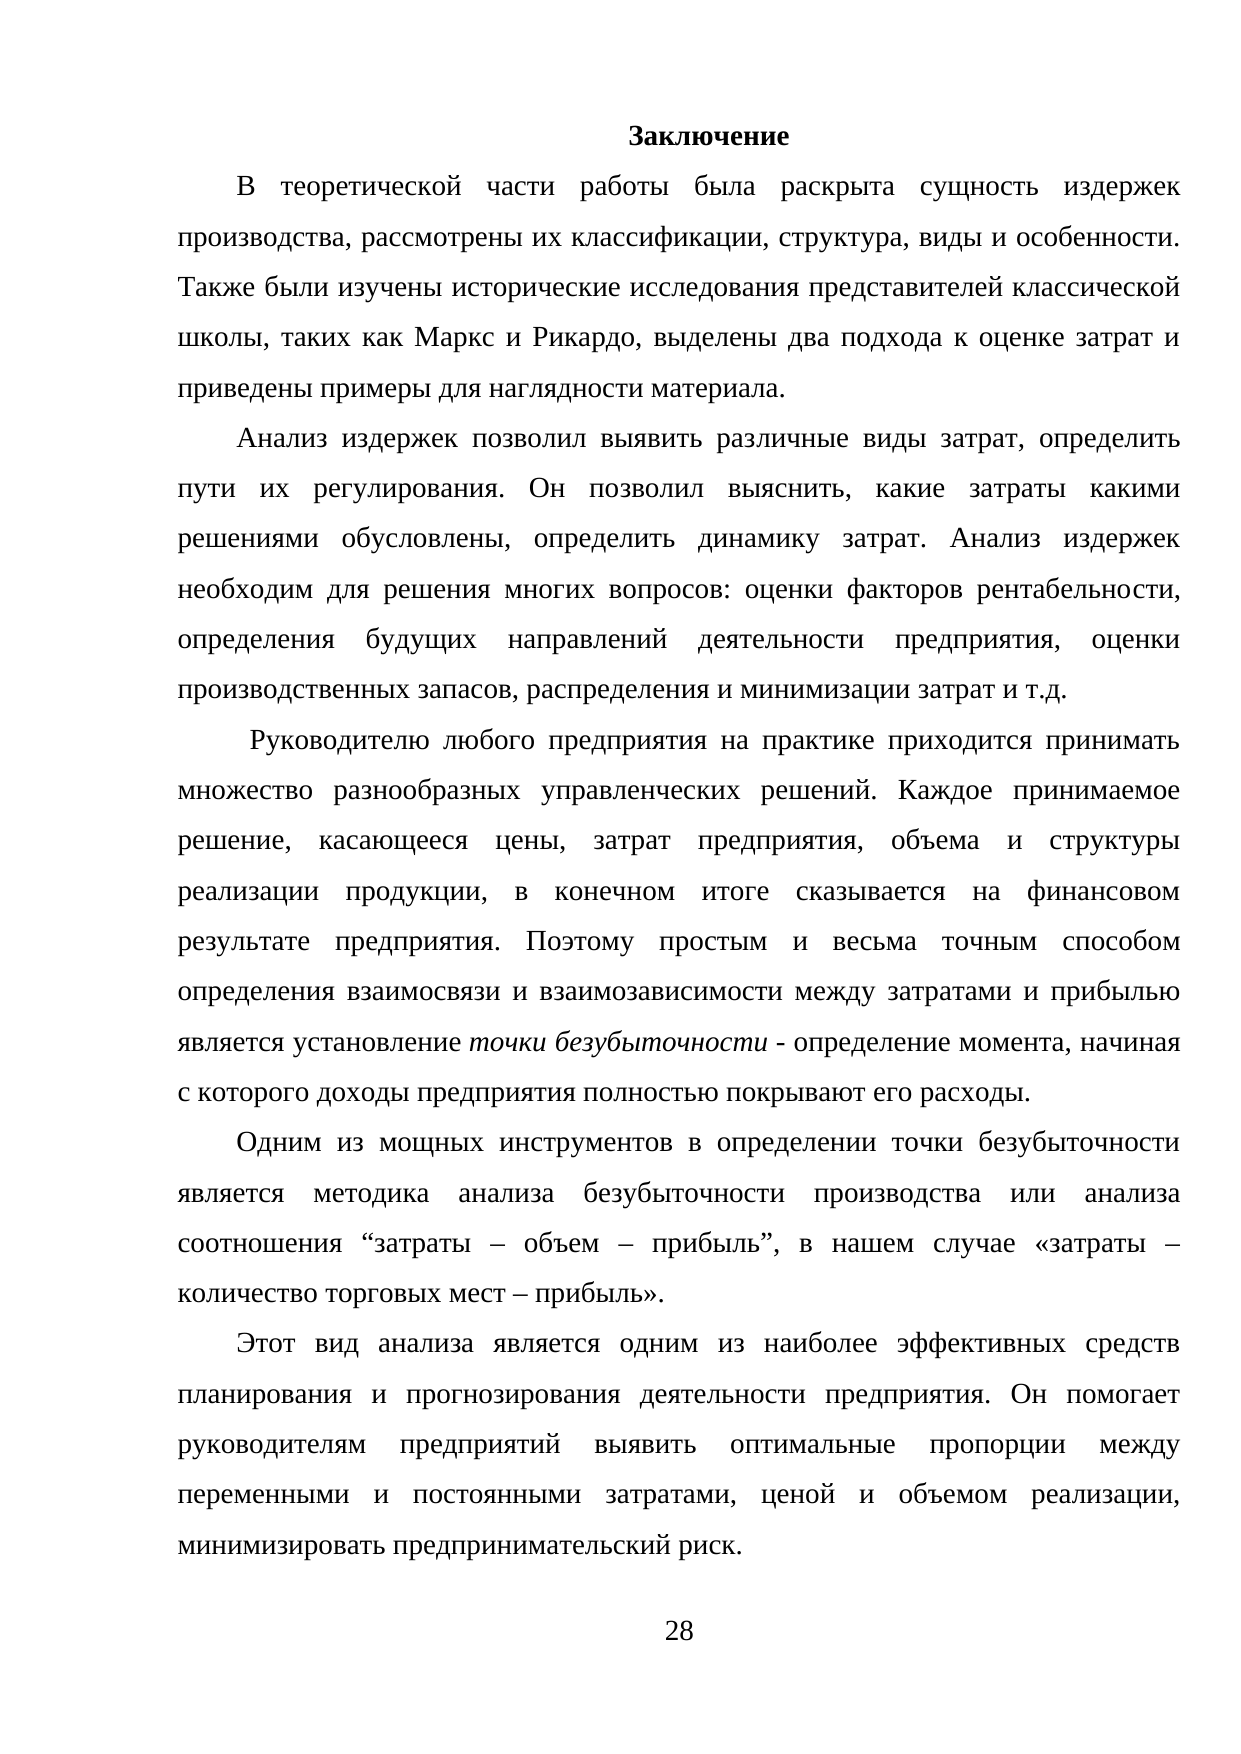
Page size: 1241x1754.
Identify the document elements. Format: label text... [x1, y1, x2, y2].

text Руководителю любого предприятия на практике приходится принимать множество разнообразных управленческих решений. Каждое принимаемое решение, касающееся цены, затрат предприятия, объема и структуры реализации продукции, в конечном итоге сказывается на финансовом результате предприятия. Поэтому простым и весьма точным способом определения взаимосвязи и взаимозависимости между затратами и прибылью является установление точки безубыточности - определение момента, начиная с которого доходы предприятия полностью покрывают его расходы. [177, 722, 1181, 1108]
text Анализ издержек позволил выявить различные виды затрат, определить пути их регулирования. Он позволил выяснить, какие затраты какими решениями обусловлены, определить динамику затрат. Анализ издержек необходим для решения многих вопросов: оценки факторов рентабельности, определения будущих направлений деятельности предприятия, оценки производственных запасов, распределения и минимизации затрат и т.д. [177, 420, 1181, 705]
text Этот вид анализа является одним из наиболее эффективных средств планирования и прогнозирования деятельности предприятия. Он помогает руководителям предприятий выявить оптимальные пропорции между переменными и постоянными затратами, ценой и объемом реализации, минимизировать предпринимательский риск. [177, 1326, 1181, 1560]
text Заключение [177, 118, 1181, 152]
text В теоретической части работы была раскрыта сущность издержек производства, рассмотрены их классификации, структура, виды и особенности. Также были изучены исторические исследования представителей классической школы, таких как Маркс и Рикардо, выделены два подхода к оценке затрат и приведены примеры для наглядности материала. [177, 168, 1181, 403]
text Одним из мощных инструментов в определении точки безубыточности является методика анализа безубыточности производства или анализа соотношения “затраты – объем – прибыль”, в нашем случае «затраты – количество торговых мест – прибыль». [177, 1124, 1181, 1309]
